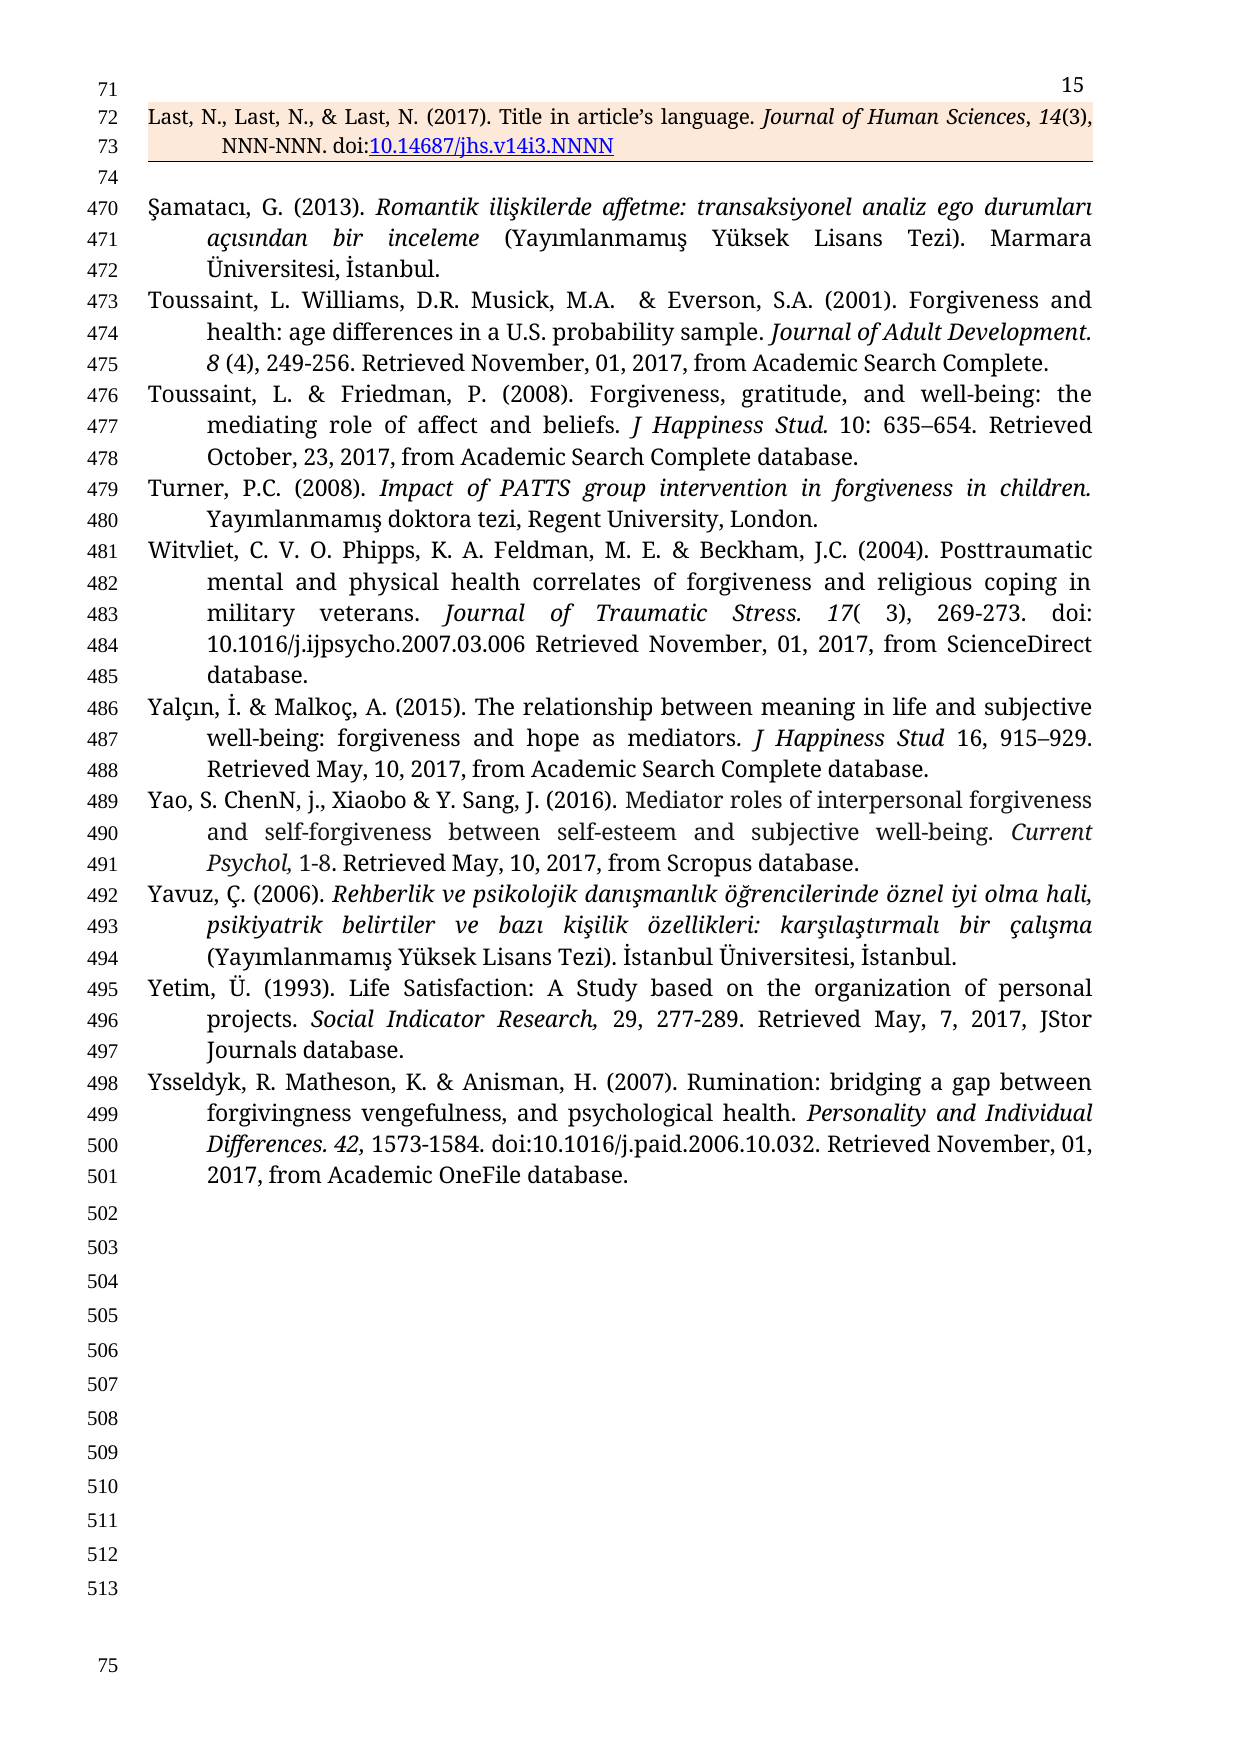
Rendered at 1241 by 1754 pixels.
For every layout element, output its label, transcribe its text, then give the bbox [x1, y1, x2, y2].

text Toussaint, L. Williams, D.R. Musick, M.A. & Everson, S.A. (2001). Forgiveness and health: age differences in a U.S. probability sample. Journal of Adult Development. 8 (4), 249-256. Retrieved November, 01, 2017, from Academic Search Complete. [148, 284, 1093, 378]
text Turner, P.C. (2008). Impact of PATTS group intervention in forgiveness in children. Yayımlanmamış doktora tezi, Regent University, London. [148, 472, 1093, 534]
text Yao, S. ChenN, j., Xiaobo & Y. Sang, J. (2016). Mediator roles of interpersonal forgiveness and self-forgiveness between self-esteem and subjective well-being. Current Psychol, 1-8. Retrieved May, 10, 2017, from Scropus database. [148, 784, 1093, 878]
text Şamatacı, G. (2013). Romantik ilişkilerde affetme: transaksiyonel analiz ego durumları açısından bir inceleme (Yayımlanmamış Yüksek Lisans Tezi). Marmara Üniversitesi, İstanbul. [148, 191, 1093, 284]
text Ysseldyk, R. Matheson, K. & Anisman, H. (2007). Rumination: bridging a gap between forgivingness vengefulness, and psychological health. Personality and Individual Differences. 42, 1573-1584. doi:10.1016/j.paid.2006.10.032. Retrieved November, 01, 2017, from Academic OneFile database. [148, 1066, 1093, 1191]
text Yalçın, İ. & Malkoç, A. (2015). The relationship between meaning in life and subjective well-being: forgiveness and hope as mediators. J Happiness Stud 16, 915–929. Retrieved May, 10, 2017, from Academic Search Complete database. [148, 691, 1093, 784]
text Yavuz, Ç. (2006). Rehberlik ve psikolojik danışmanlık öğrencilerinde öznel iyi olma hali, psikiyatrik belirtiler ve bazı kişilik özellikleri: karşılaştırmalı bir çalışma (Yayımlanmamış Yüksek Lisans Tezi). İstanbul Üniversitesi, İstanbul. [148, 878, 1093, 972]
text Yetim, Ü. (1993). Life Satisfaction: A Study based on the organization of personal projects. Social Indicator Research, 29, 277-289. Retrieved May, 7, 2017, JStor Journals database. [148, 972, 1093, 1066]
text Toussaint, L. & Friedman, P. (2008). Forgiveness, gratitude, and well-being: the mediating role of affect and beliefs. J Happiness Stud. 10: 635–654. Retrieved October, 23, 2017, from Academic Search Complete database. [148, 378, 1093, 472]
text Witvliet, C. V. O. Phipps, K. A. Feldman, M. E. & Beckham, J.C. (2004). Posttraumatic mental and physical health correlates of forgiveness and religious coping in military veterans. Journal of Traumatic Stress. 17( 3), 269-273. doi: 10.1016/j.ijpsycho.2007.03.006 Retrieved November, 01, 2017, from ScienceDirect database. [148, 534, 1093, 691]
